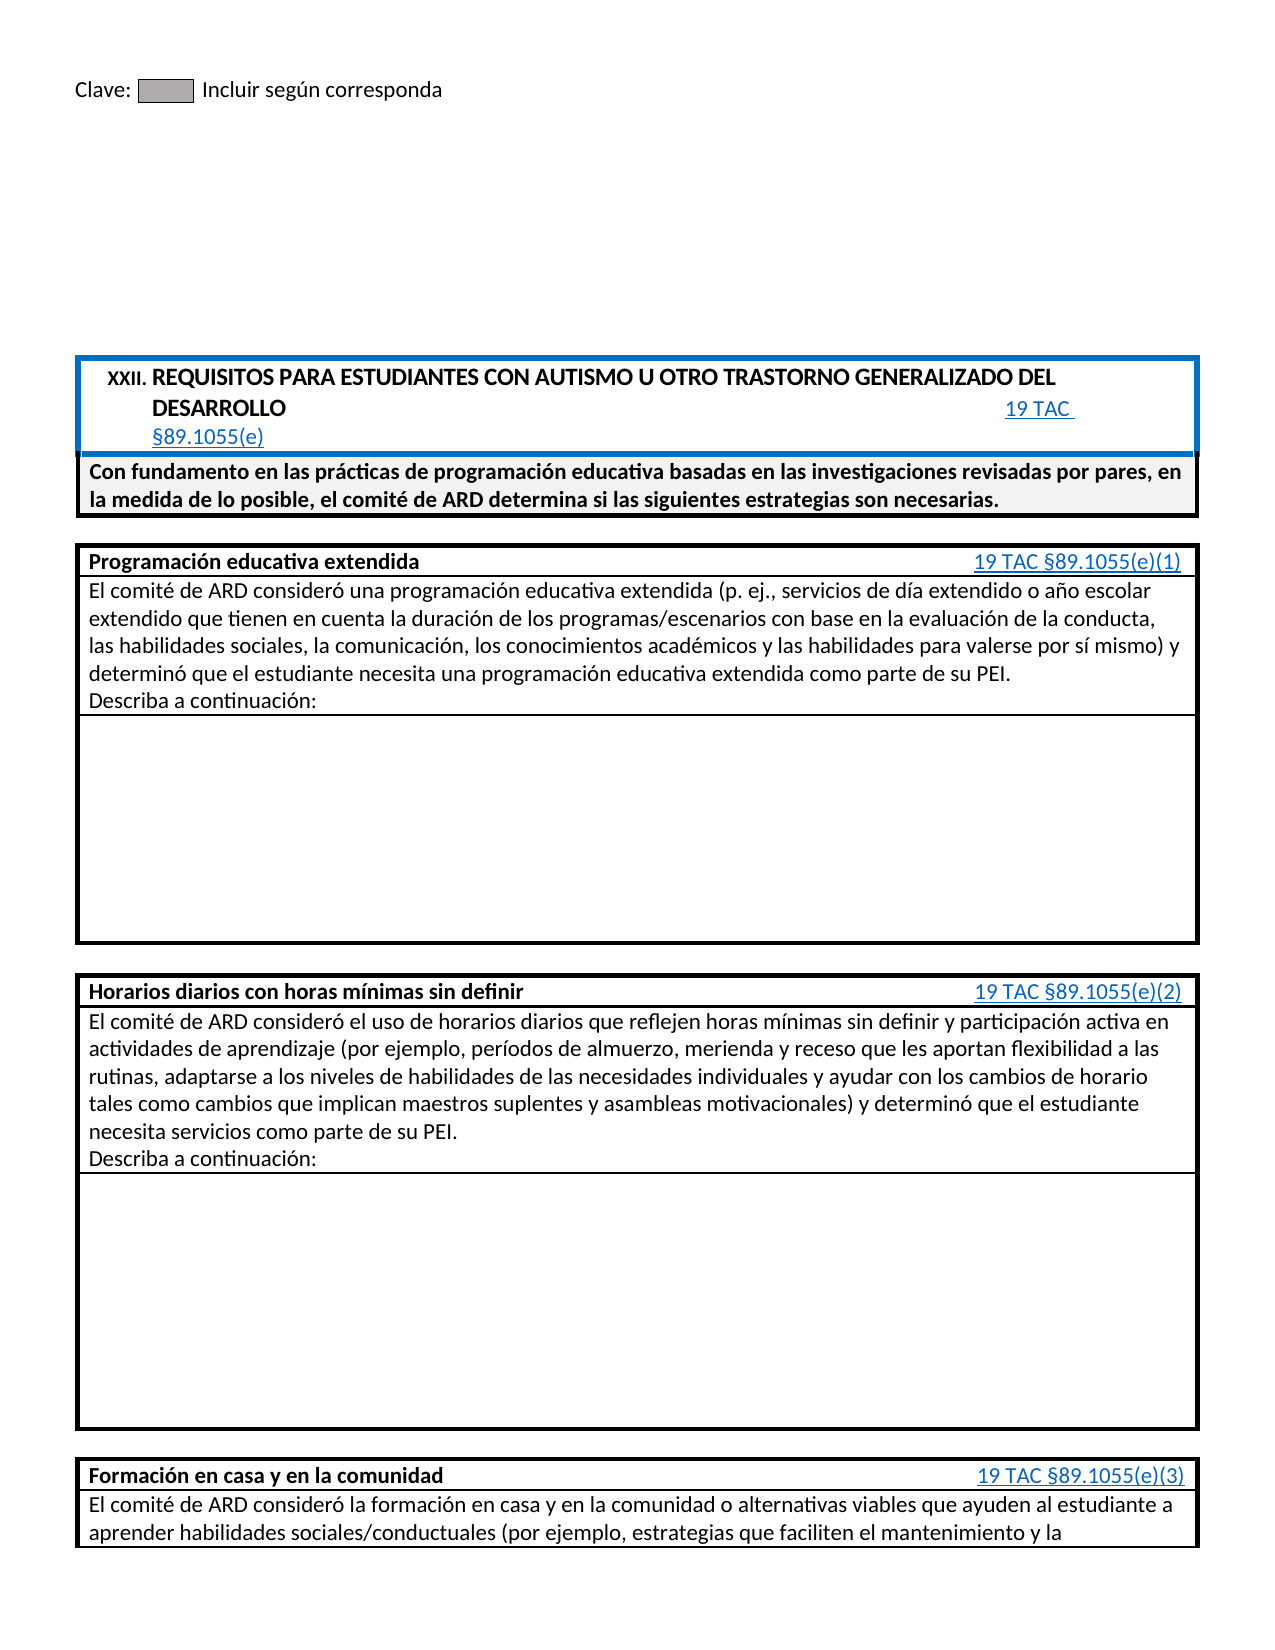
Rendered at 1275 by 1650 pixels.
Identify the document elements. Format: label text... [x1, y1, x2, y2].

table_cell [80, 1174, 1195, 1426]
text Clave: Incluir según corresponda [75, 75, 1200, 103]
table_header REQUISITOS PARA ESTUDIANTES CON AUTISMO U OTRO TRASTORNO GENERALIZADO DEL DESARROLLO 19 TAC §89.1055(e) [81, 361, 1194, 451]
table_header Programación educativa extendida 19 TAC §89.1055(e)(1) [80, 548, 1195, 575]
table_header Formación en casa y en la comunidad 19 TAC §89.1055(e)(3) [80, 1461, 1195, 1489]
table_cell [80, 716, 1195, 941]
table_cell El comité de ARD consideró una programación educativa extendida (p. ej., servicios de día extendido o año escolar extendido que tienen en cuenta la duración de los programas/escenarios con base en la evaluación de la conducta, las habilidades sociales, la comunicación, los conocimientos académicos y las habilidades para valerse por sí mismo) y determinó que el estudiante necesita una programación educativa extendida como parte de su PEI. Describa a continuación: [80, 577, 1195, 714]
table_cell Con fundamento en las prácticas de programación educativa basadas en las investigaciones revisadas por pares, en la medida de lo posible, el comité de ARD determina si las siguientes estrategias son necesarias. [80, 451, 1195, 513]
table_header Horarios diarios con horas mínimas sin definir 19 TAC §89.1055(e)(2) [80, 978, 1195, 1005]
table_cell El comité de ARD consideró el uso de horarios diarios que reflejen horas mínimas sin definir y participación activa en actividades de aprendizaje (por ejemplo, períodos de almuerzo, merienda y receso que les aportan flexibilidad a las rutinas, adaptarse a los niveles de habilidades de las necesidades individuales y ayudar con los cambios de horario tales como cambios que implican maestros suplentes y asambleas motivacionales) y determinó que el estudiante necesita servicios como parte de su PEI. Describa a continuación: [80, 1008, 1195, 1172]
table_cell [80, 1491, 1195, 1546]
